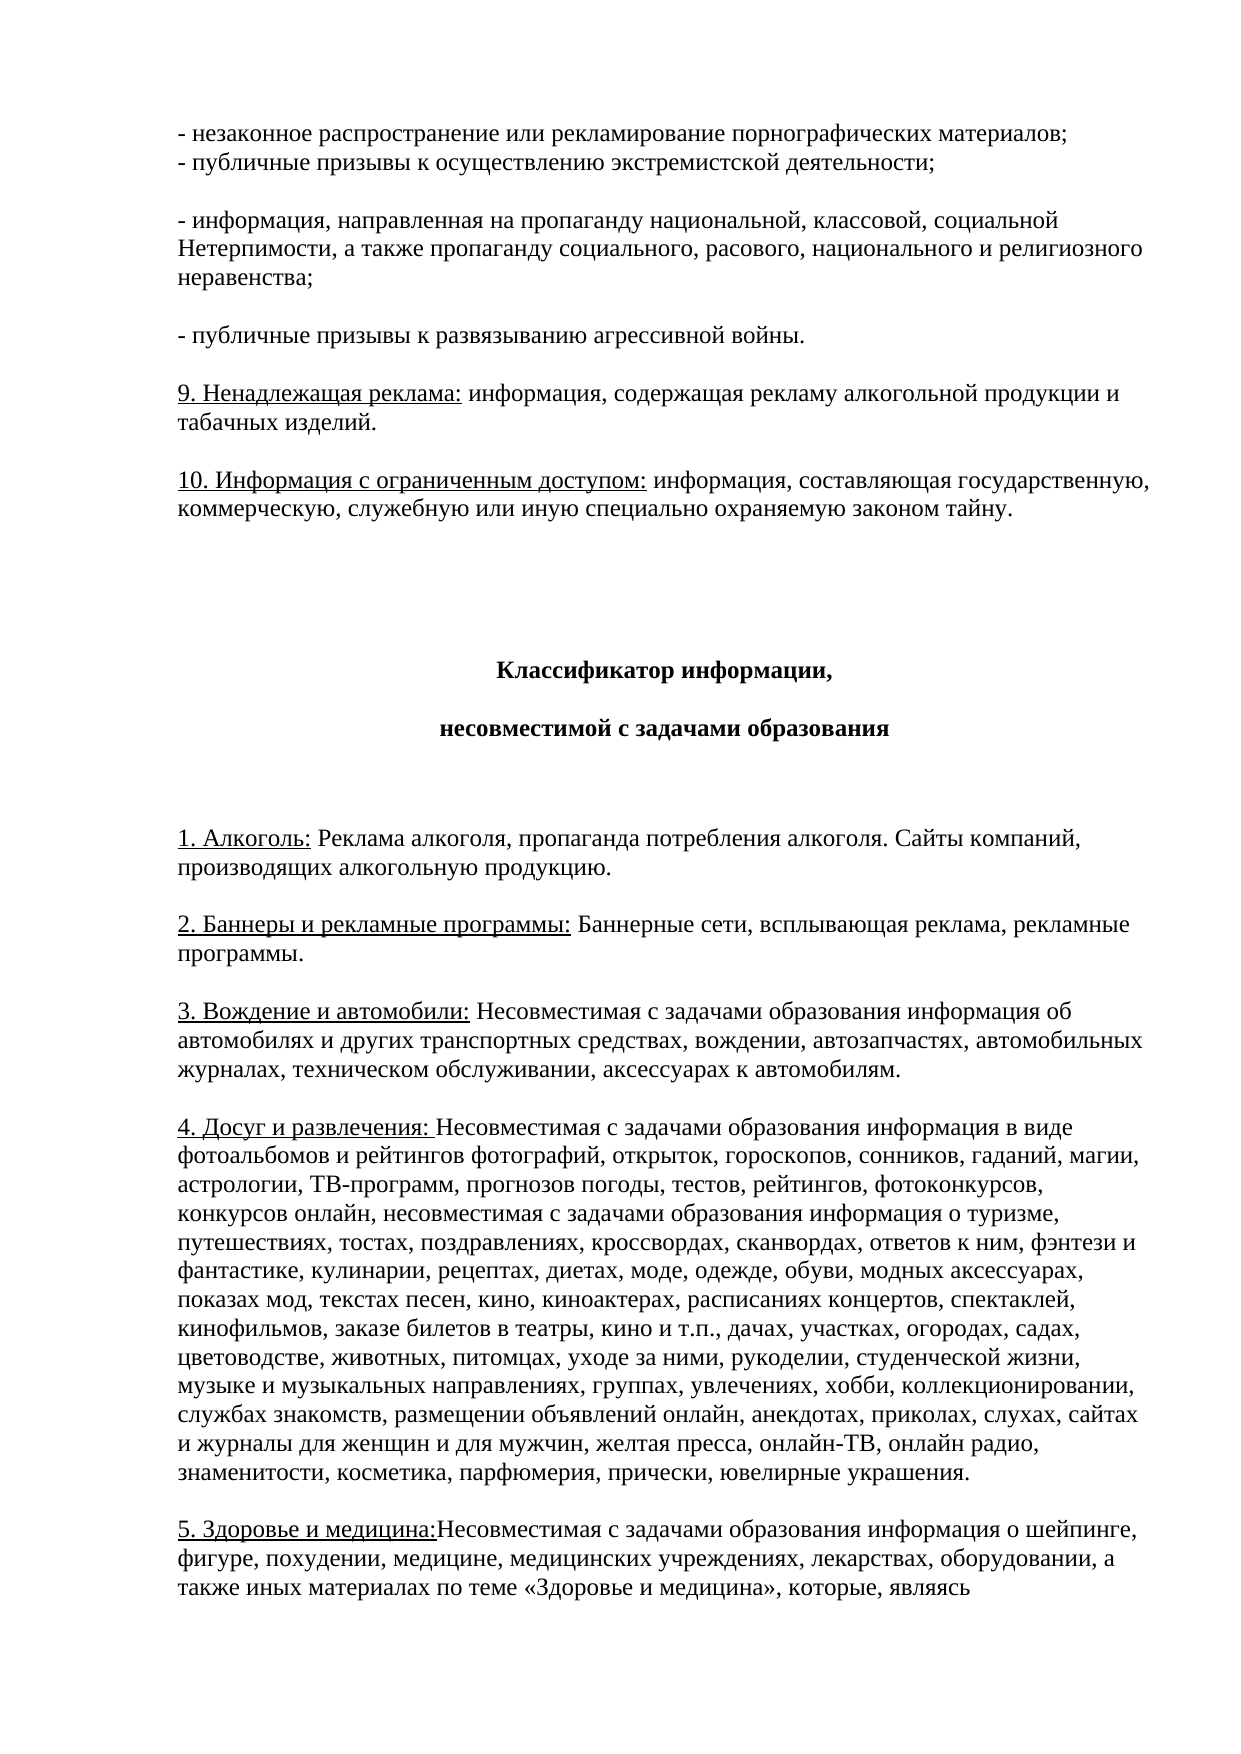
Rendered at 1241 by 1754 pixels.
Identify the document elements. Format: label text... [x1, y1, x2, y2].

text 2. Баннеры и рекламные программы: Баннерные сети, всплывающая реклама, рекламные программы. [177, 909, 1152, 967]
text 4. Досуг и развлечения: Несовместимая с задачами образования информация в виде фотоальбомов и рейтингов фотографий, открыток, гороскопов, сонников, гаданий, магии, астрологии, ТВ-программ, прогнозов погоды, тестов, рейтингов, фотоконкурсов, конкурсов онлайн, несовместимая с задачами образования информация о туризме, путешествиях, тостах, поздравлениях, кроссвордах, сканвордах, ответов к ним, фэнтези и фантастике, кулинарии, рецептах, диетах, моде, одежде, обуви, модных аксессуарах, показах мод, текстах песен, кино, киноактерах, расписаниях концертов, спектаклей, кинофильмов, заказе билетов в театры, кино и т.п., дачах, участках, огородах, садах, цветоводстве, животных, питомцах, уходе за ними, рукоделии, студенческой жизни, музыке и музыкальных направлениях, группах, увлечениях, хобби, коллекционировании, службах знакомств, размещении объявлений онлайн, анекдотах, приколах, слухах, сайтах и журналы для женщин и для мужчин, желтая пресса, онлайн-ТВ, онлайн радио, знаменитости, косметика, парфюмерия, прически, ювелирные украшения. [177, 1112, 1152, 1485]
text 1. Алкоголь: Реклама алкоголя, пропаганда потребления алкоголя. Сайты компаний, производящих алкогольную продукцию. [177, 823, 1152, 880]
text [177, 1514, 1152, 1601]
text - незаконное распространение или рекламирование порнографических материалов; - публичные призывы к осуществлению экстремистской деятельности; [177, 118, 1152, 176]
text 10. Информация с ограниченным доступом: информация, составляющая государственную, коммерческую, служебную или иную специально охраняемую законом тайну. [177, 465, 1152, 522]
text Классификатор информации, [177, 655, 1152, 684]
text 3. Вождение и автомобили: Несовместимая с задачами образования информация об автомобилях и других транспортных средствах, вождении, автозапчастях, автомобильных журналах, техническом обслуживании, аксессуарах к автомобилям. [177, 996, 1152, 1082]
text несовместимой с задачами образования [177, 713, 1152, 742]
text - публичные призывы к развязыванию агрессивной войны. [177, 320, 1152, 349]
text - информация, направленная на пропаганду национальной, классовой, социальной Нетерпимости, а также пропаганду социального, расового, национального и религиозного неравенства; [177, 205, 1152, 291]
text 9. Ненадлежащая реклама: информация, содержащая рекламу алкогольной продукции и табачных изделий. [177, 378, 1152, 436]
